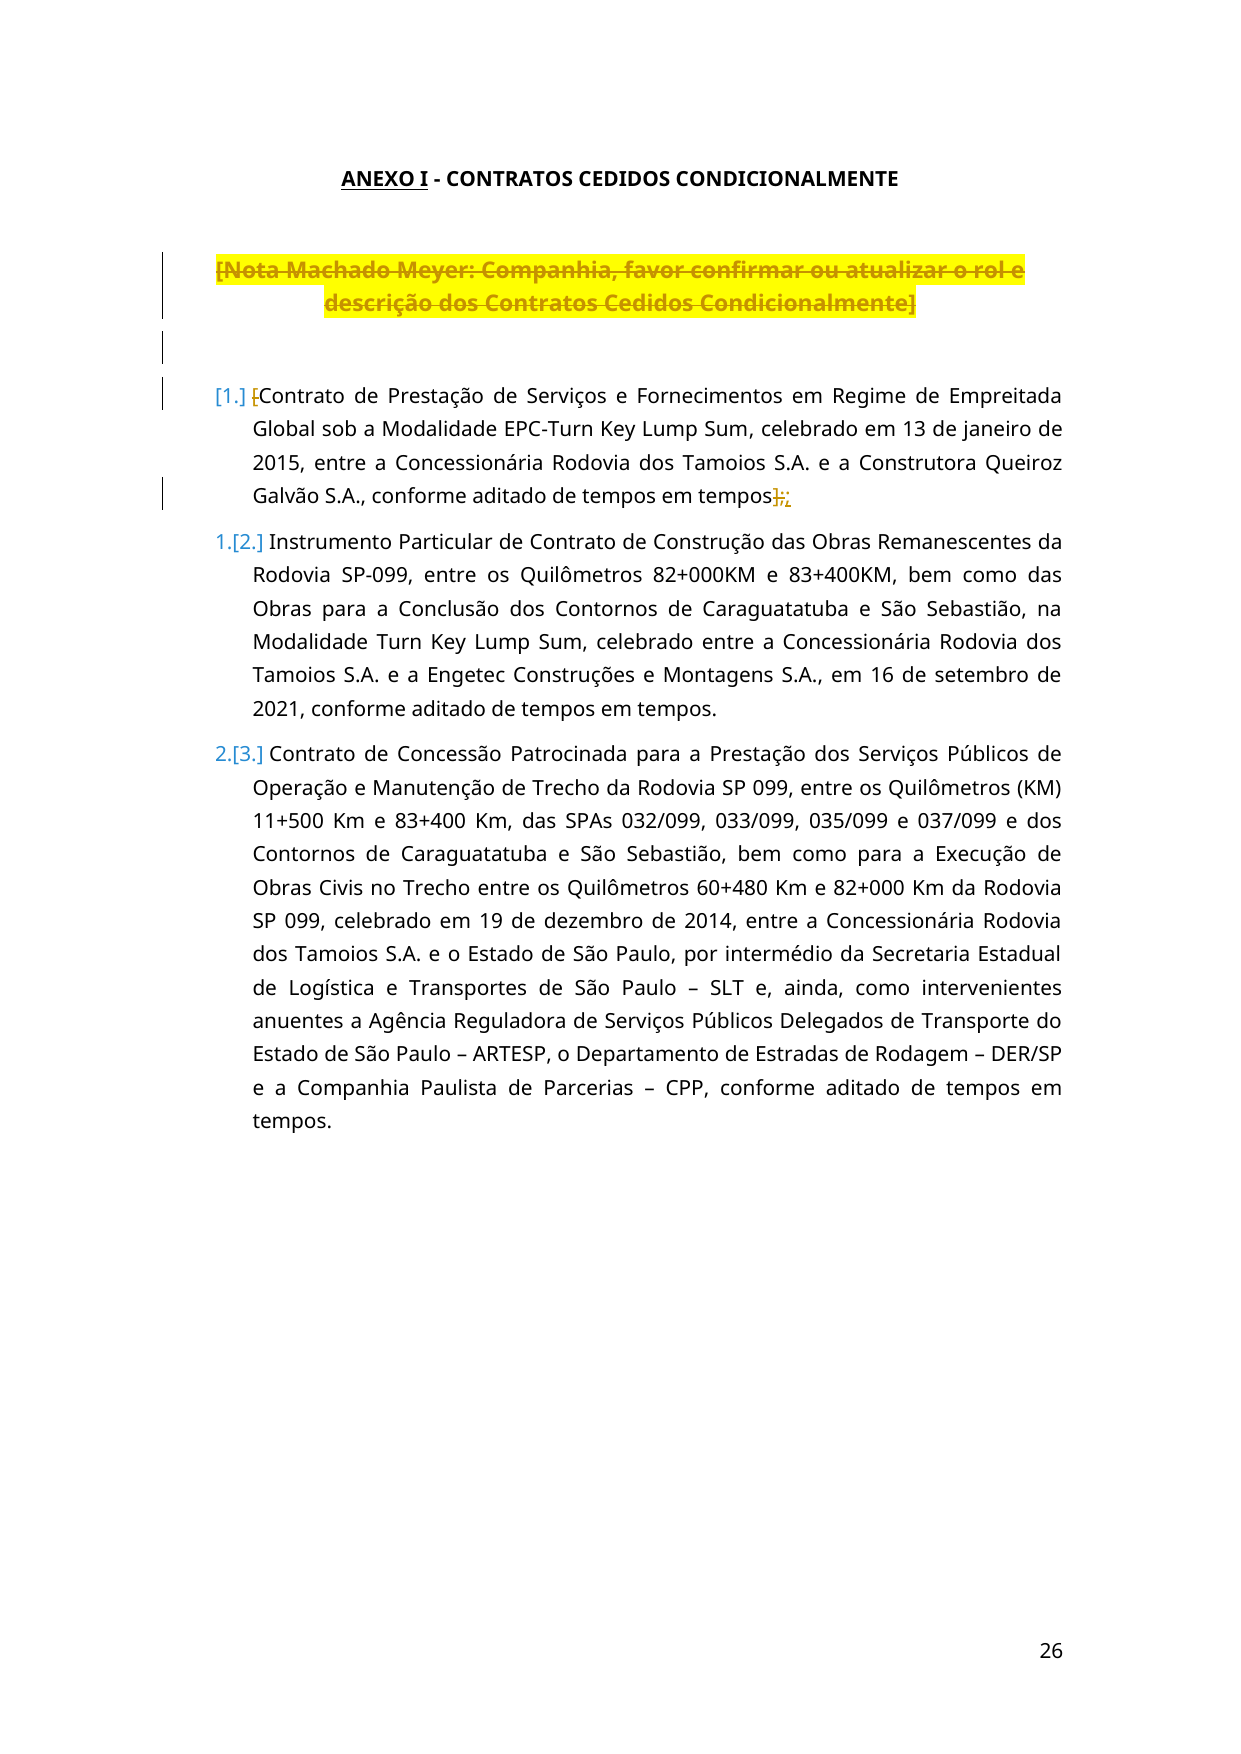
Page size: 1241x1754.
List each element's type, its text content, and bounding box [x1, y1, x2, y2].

list Contrato de Prestação de Serviços e Fornecimentos em Regime de Empreitada Global sob a Modalidade EPC-Turn Key Lump Sum, celebrado em 13 de janeiro de 2015, entre a Concessionária Rodovia dos Tamoios S.A. e a Construtora Queiroz Galvão S.A., conforme aditado de tempos em tempos [215, 377, 1063, 510]
text ANEXO I - CONTRATOS CEDIDOS CONDICIONALMENTE [177, 160, 1063, 193]
list Instrumento Particular de Contrato de Construção das Obras Remanescentes da Rodovia SP-099, entre os Quilômetros 82+000KM e 83+400KM, bem como das Obras para a Conclusão dos Contornos de Caraguatatuba e São Sebastião, na Modalidade Turn Key Lump Sum, celebrado entre a Concessionária Rodovia dos Tamoios S.A. e a Engetec Construções e Montagens S.A., em 16 de setembro de 2021, conforme aditado de tempos em tempos. [215, 523, 1063, 723]
list Contrato de Concessão Patrocinada para a Prestação dos Serviços Públicos de Operação e Manutenção de Trecho da Rodovia SP 099, entre os Quilômetros (KM) 11+500 Km e 83+400 Km, das SPAs 032/099, 033/099, 035/099 e 037/099 e dos Contornos de Caraguatatuba e São Sebastião, bem como para a Execução de Obras Civis no Trecho entre os Quilômetros 60+480 Km e 82+000 Km da Rodovia SP 099, celebrado em 19 de dezembro de 2014, entre a Concessionária Rodovia dos Tamoios S.A. e o Estado de São Paulo, por intermédio da Secretaria Estadual de Logística e Transportes de São Paulo – SLT e, ainda, como intervenientes anuentes a Agência Reguladora de Serviços Públicos Delegados de Transporte do Estado de São Paulo – ARTESP, o Departamento de Estradas de Rodagem – DER/SP e a Companhia Paulista de Parcerias – CPP, conforme aditado de tempos em tempos. [215, 735, 1063, 1135]
